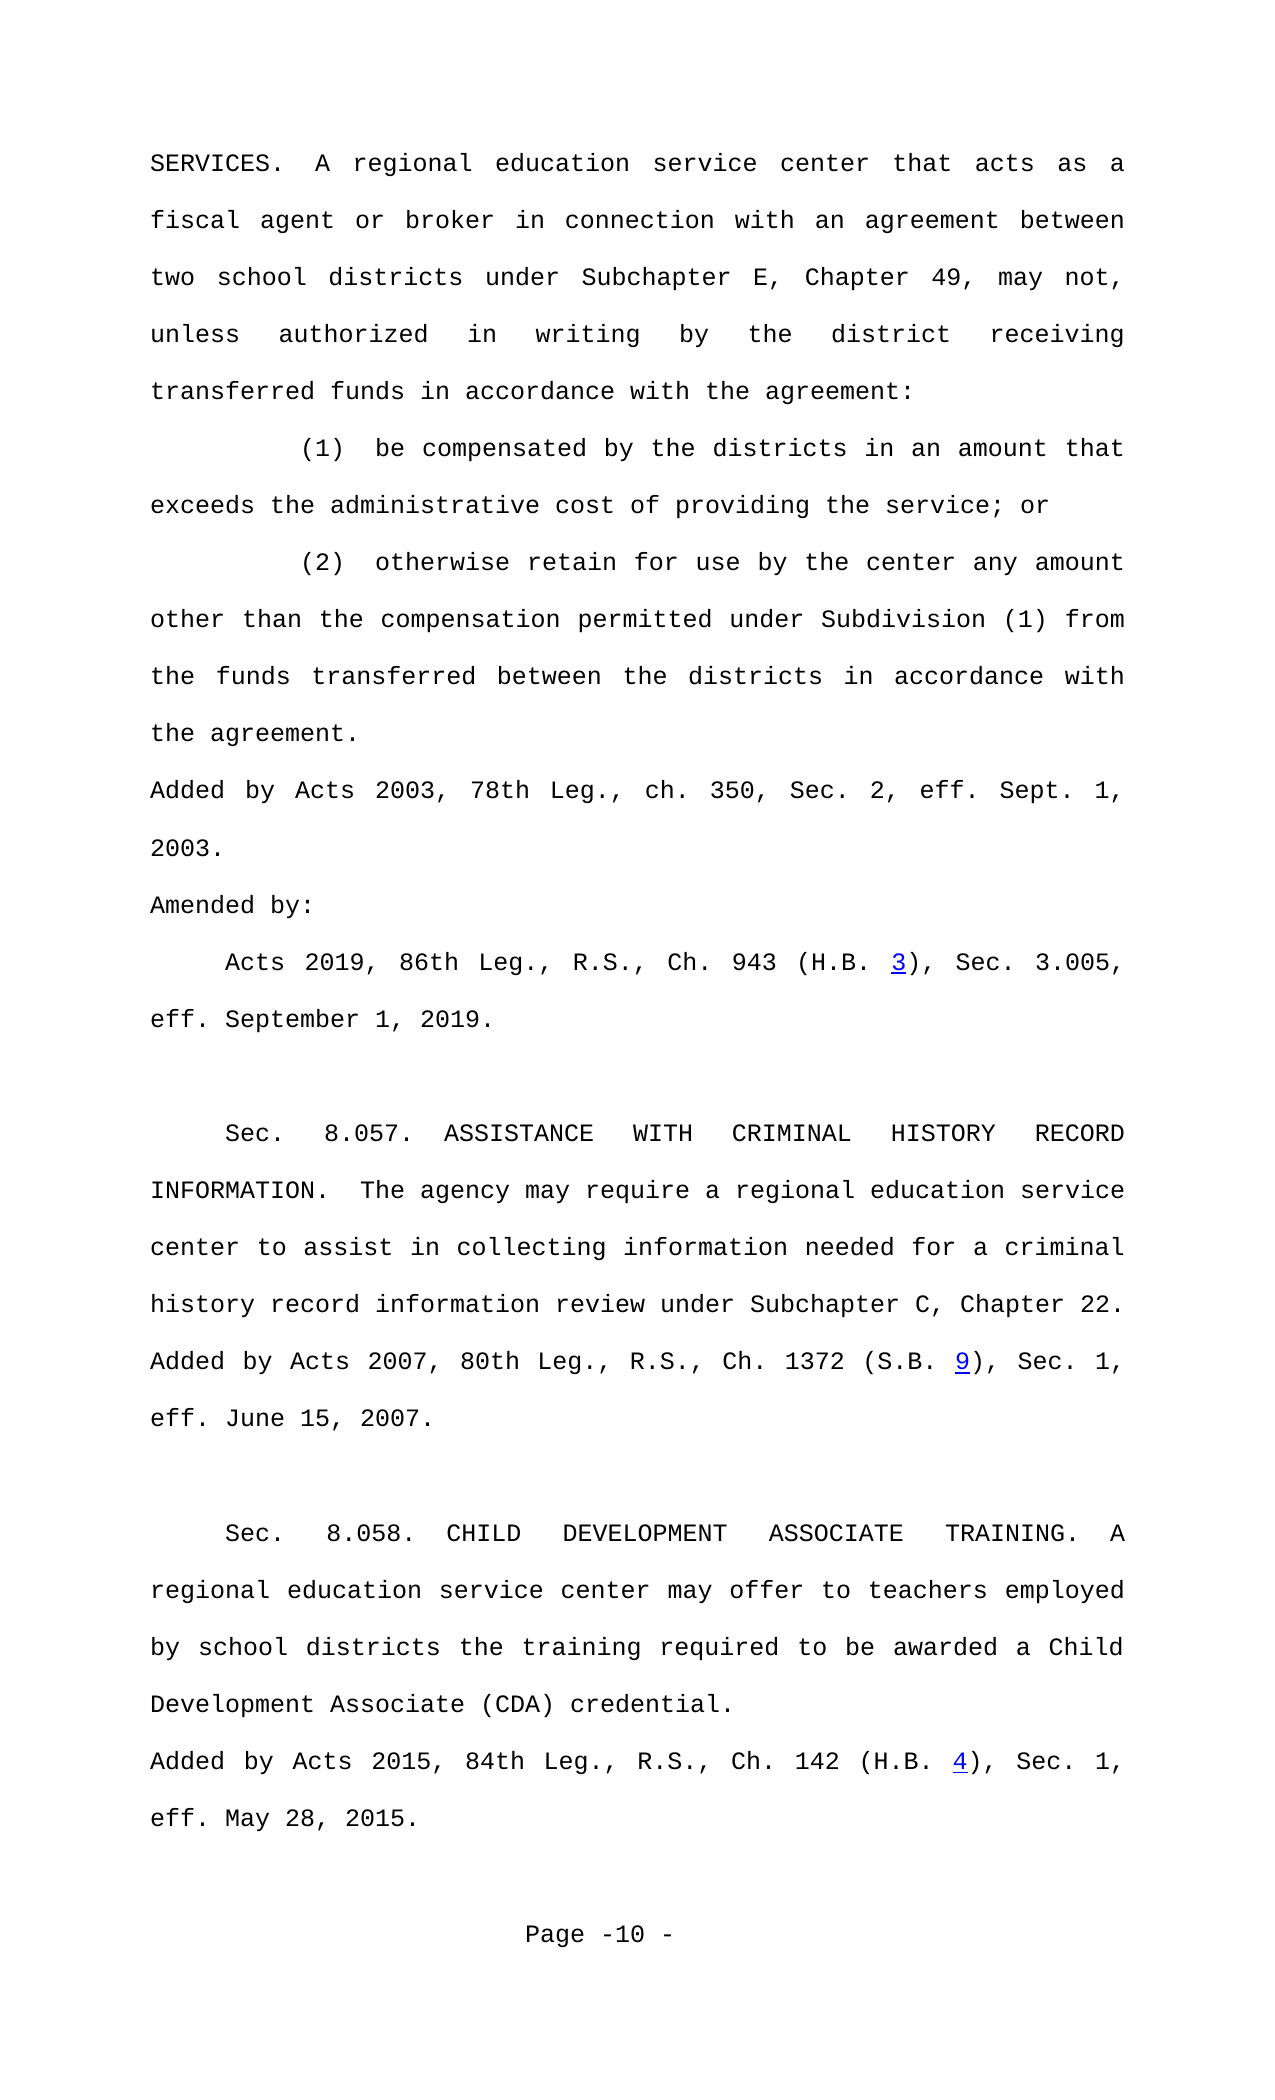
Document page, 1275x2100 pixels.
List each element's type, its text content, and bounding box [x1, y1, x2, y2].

text Sec. 8.057. ASSISTANCE WITH CRIMINAL HISTORY RECORD INFORMATION. The agency may require a regional education service center to assist in collecting information needed for a criminal history record information review under Subchapter C, Chapter 22. [150, 1120, 1125, 1320]
text Added by Acts 2007, 80th Leg., R.S., Ch. 1372 (S.B. 9), Sec. 1, eff. June 15, 2007. [150, 1349, 1125, 1434]
text (2) otherwise retain for use by the center any amount other than the compensation permitted under Subdivision (1) from the funds transferred between the districts in accordance with the agreement. [150, 549, 1125, 749]
text Amended by: [150, 892, 1125, 921]
text Acts 2019, 86th Leg., R.S., Ch. 943 (H.B. 3), Sec. 3.005, eff. September 1, 2019. [150, 949, 1125, 1035]
text Added by Acts 2015, 84th Leg., R.S., Ch. 142 (H.B. 4), Sec. 1, eff. May 28, 2015. [150, 1748, 1125, 1834]
text (1) be compensated by the districts in an amount that exceeds the administrative cost of providing the service; or [150, 435, 1125, 521]
text Added by Acts 2003, 78th Leg., ch. 350, Sec. 2, eff. Sept. 1, 2003. [150, 778, 1125, 863]
